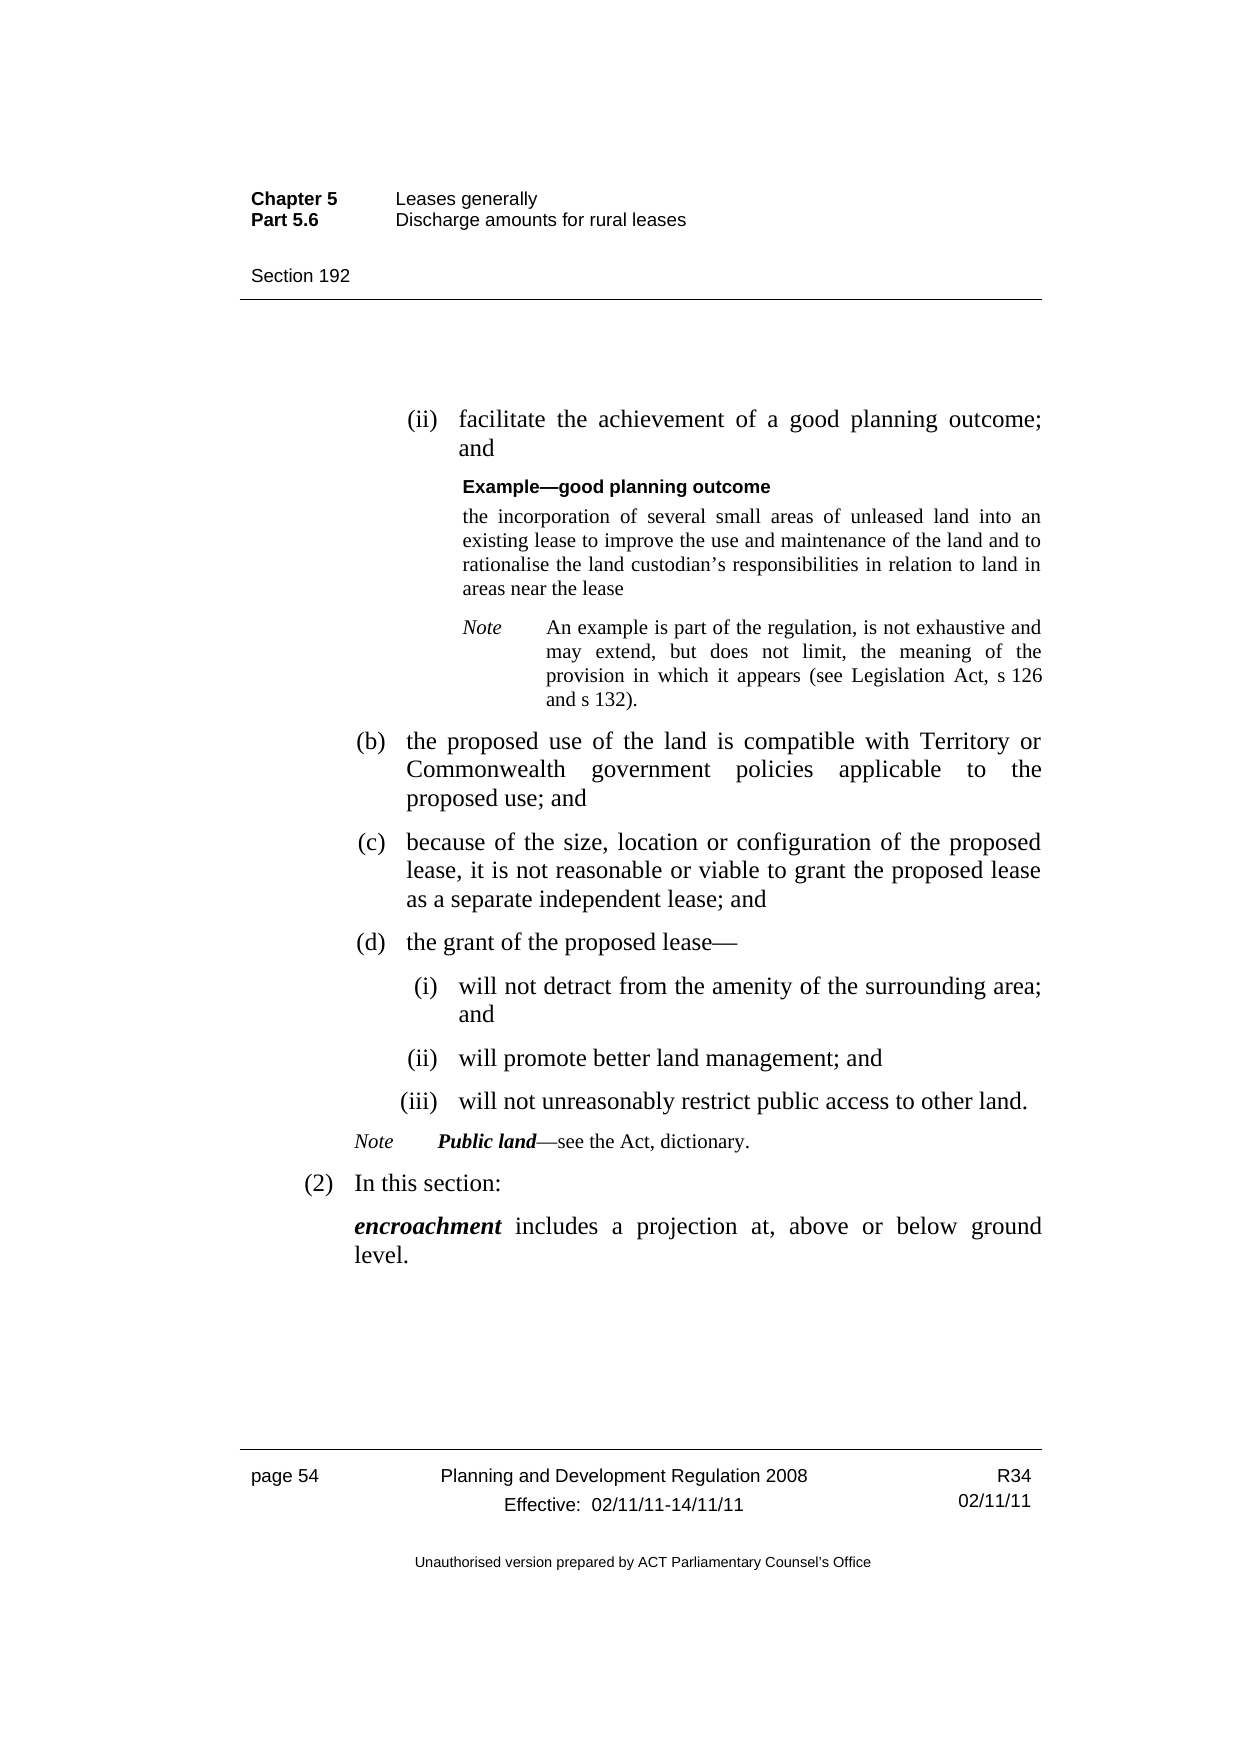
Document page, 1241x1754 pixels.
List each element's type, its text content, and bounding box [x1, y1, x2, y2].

text (2) In this section: [239, 1168, 1042, 1197]
text (b) the proposed use of the land is compatible with Territory or Commonwealth government policies applicable to the proposed use; and [239, 726, 1042, 812]
text Example—good planning outcome [462, 476, 1042, 498]
text encroachment includes a projection at, above or below ground level. [354, 1211, 1042, 1269]
text (iii) will not unreasonably restrict public access to other land. [239, 1086, 1042, 1115]
text the incorporation of several small areas of unleased land into an existing lease to improve the use and maintenance of the land and to rationalise the land custodian’s responsibilities in relation to land in areas near the lease [462, 504, 1042, 600]
text (ii) will promote better land management; and [239, 1043, 1042, 1072]
text (d) the grant of the proposed lease— [239, 927, 1042, 956]
text Note An example is part of the regulation, is not exhaustive and may extend, but does not limit, the meaning of the provision in which it appears (see Legislation Act, s 126 and s 132). [462, 615, 1042, 711]
text Note Public land—see the Act, dictionary. [354, 1129, 1042, 1153]
text (c) because of the size, location or configuration of the proposed lease, it is not reasonable or viable to grant the proposed lease as a separate independent lease; and [239, 827, 1042, 913]
text (i) will not detract from the amenity of the surrounding area; and [239, 971, 1042, 1028]
text (ii) facilitate the achievement of a good planning outcome; and [239, 404, 1042, 462]
